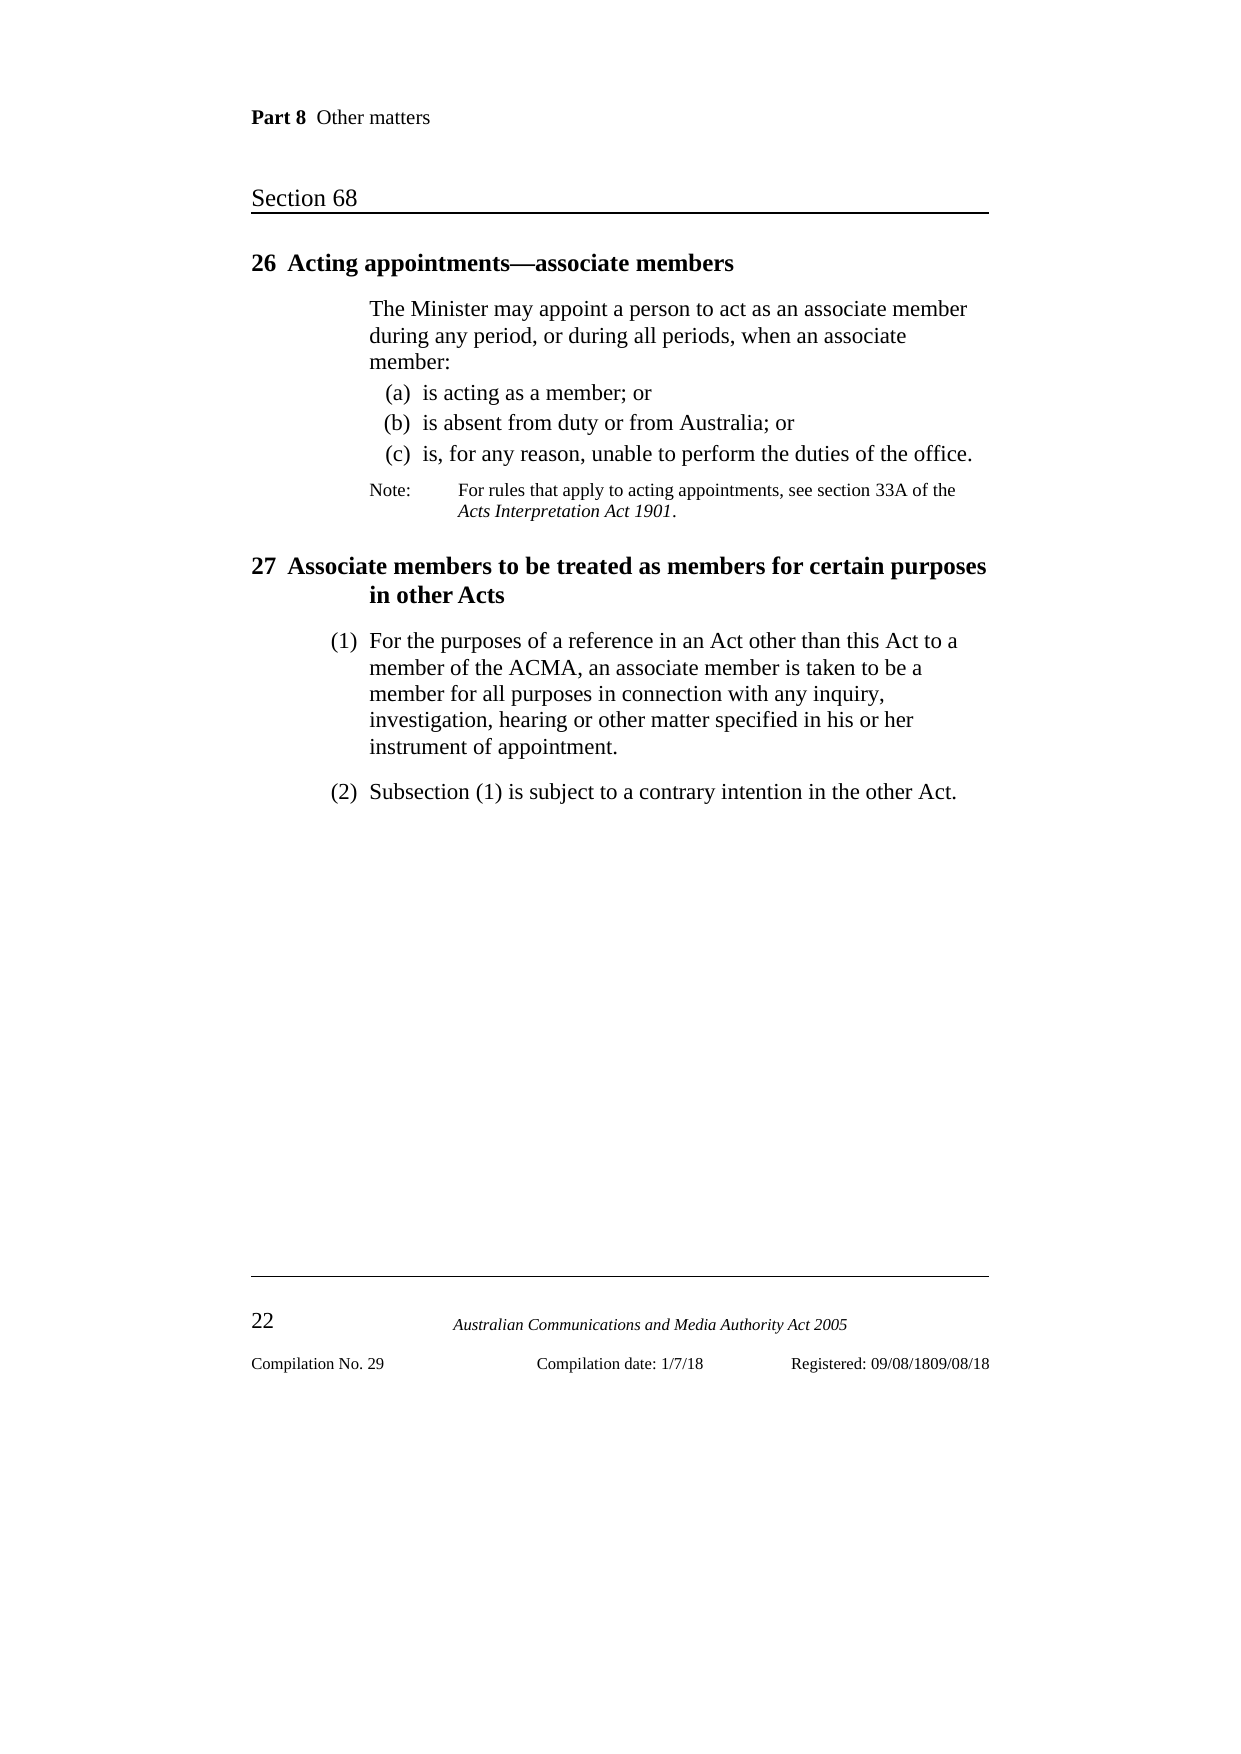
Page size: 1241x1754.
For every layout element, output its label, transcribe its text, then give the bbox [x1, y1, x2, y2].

text (c) is, for any reason, unable to perform the duties of the office. [251, 440, 989, 466]
text 27 Associate members to be treated as members for certain purposes in other Acts [251, 551, 989, 609]
text Note: For rules that apply to acting appointments, see section 33A of the Acts Interpretation Act 1901. [369, 479, 989, 522]
text (1) For the purposes of a reference in an Act other than this Act to a member of the ACMA, an associate member is taken to be a member for all purposes in connection with any inquiry, investigation, hearing or other matter specified in his or her instrument of appointment. [251, 627, 989, 759]
text (b) is absent from duty or from Australia; or [251, 409, 989, 436]
text (a) is acting as a member; or [251, 379, 989, 405]
text (2) Subsection (1) is subject to a contrary intention in the other Act. [251, 778, 989, 804]
text The Minister may appoint a person to act as an associate member during any period, or during all periods, when an associate member: [251, 296, 989, 374]
text 26 Acting appointments—associate members [251, 248, 989, 277]
